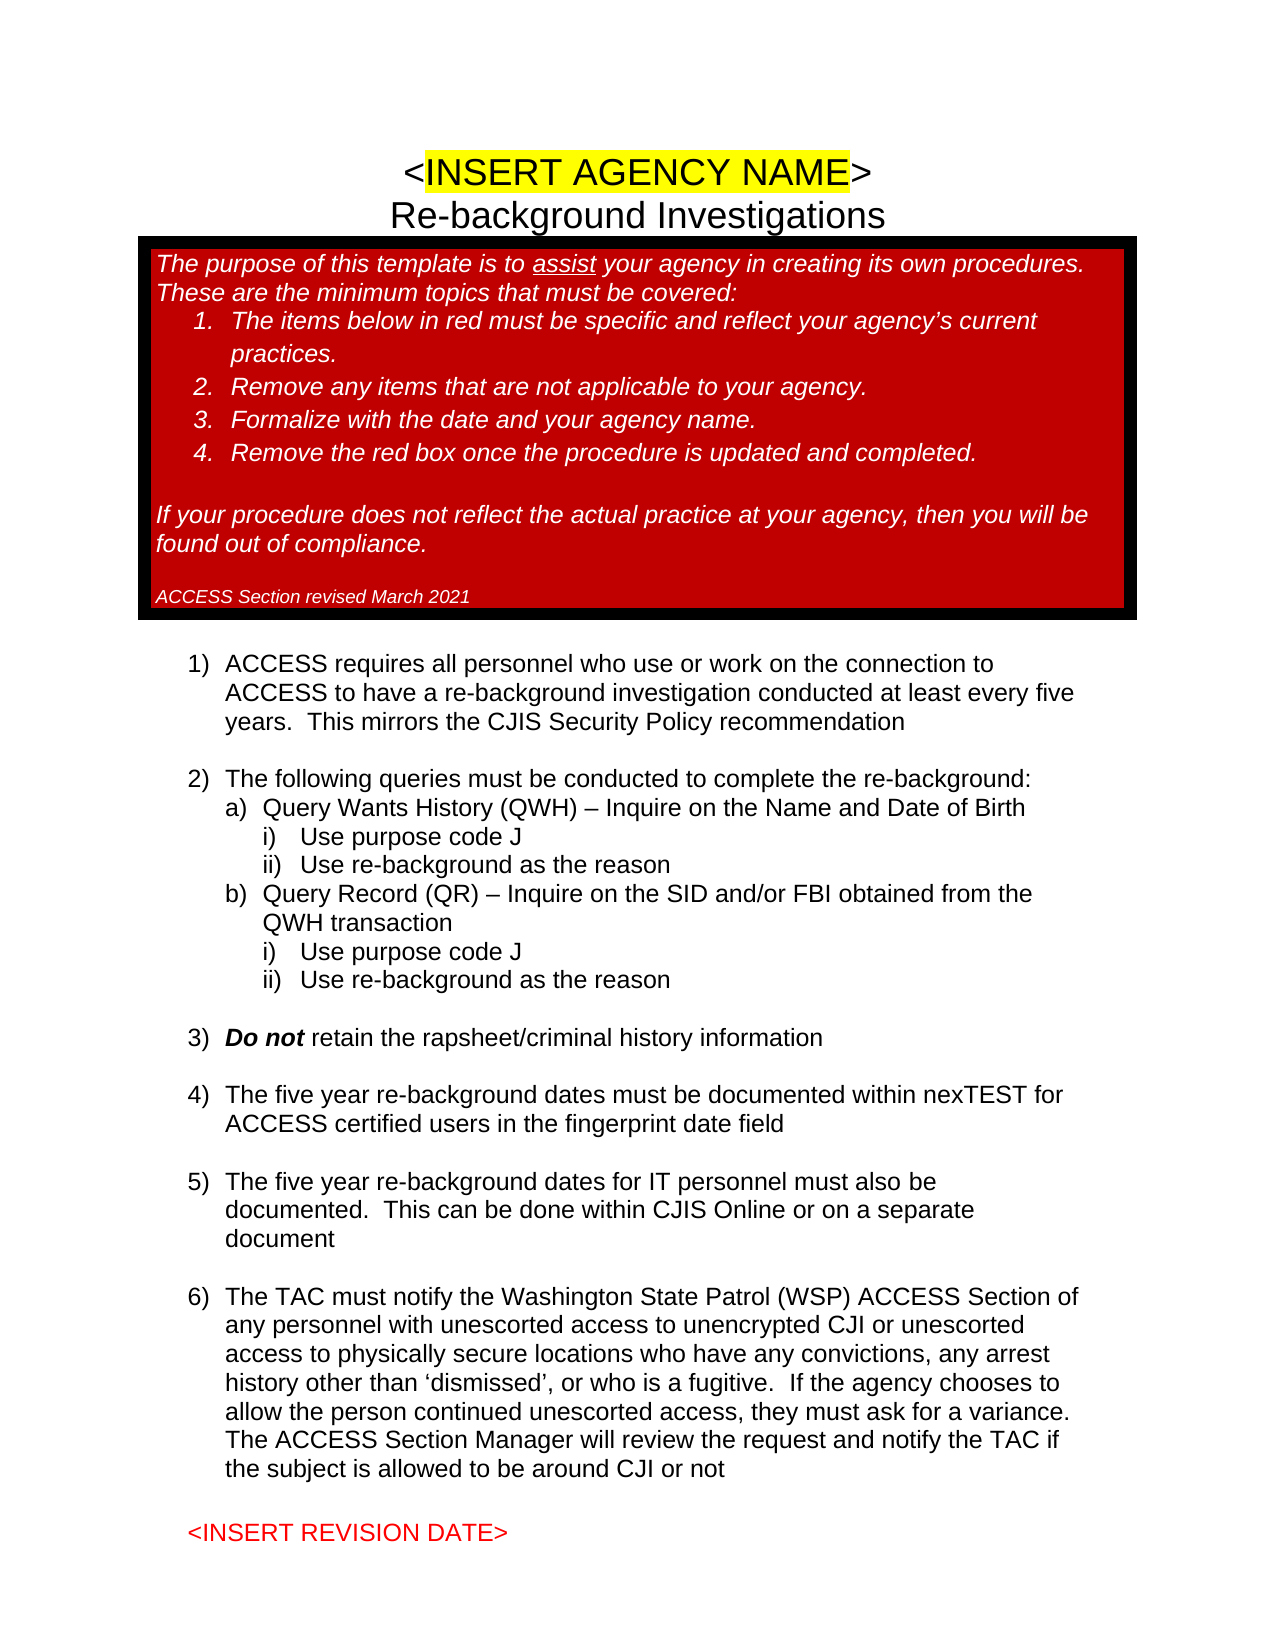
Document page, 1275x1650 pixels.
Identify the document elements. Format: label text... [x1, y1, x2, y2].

list Query Wants History (QWH) – Inquire on the Name and Date of Birth [225, 793, 1087, 822]
list The five year re-background dates must be documented within nexTEST for ACCESS certified users in the fingerprint date field [187, 1080, 1087, 1138]
table_header The purpose of this template is to assist your agency in creating its own procedures. These are the minimum topics that must be covered: The items below in red must be specific and reflect your agency’s current practices. Remove any items that are not applicable to your agency. Formalize with the date and your agency name. Remove the red box once the procedure is updated and completed. If your procedure does not reflect the actual practice at your agency, then you will be found out of compliance. ACCESS Section revised March 2021 [151, 249, 1124, 608]
text Re-background Investigations [187, 193, 1087, 236]
list The following queries must be conducted to complete the re-background: [187, 764, 1087, 793]
text <INSERT AGENCY NAME> [187, 150, 425, 193]
text <INSERT AGENCY NAME> [850, 150, 1087, 193]
list ACCESS requires all personnel who use or work on the connection to ACCESS to have a re-background investigation conducted at least every five years. This mirrors the CJIS Security Policy recommendation [187, 649, 1087, 735]
list Use purpose code J [262, 822, 1087, 850]
list Use purpose code J [262, 937, 1087, 965]
list Use re-background as the reason [262, 850, 1087, 879]
list Do not retain the rapsheet/criminal history information [187, 1023, 1087, 1052]
list Use re-background as the reason [262, 965, 1087, 994]
list Query Record (QR) – Inquire on the SID and/or FBI obtained from the QWH transaction [225, 879, 1087, 937]
list The TAC must notify the Washington State Patrol (WSP) ACCESS Section of any personnel with unescorted access to unencrypted CJI or unescorted access to physically secure locations who have any convictions, any arrest history other than ‘dismissed’, or who is a fugitive. If the agency chooses to allow the person continued unescorted access, they must ask for a variance. The ACCESS Section Manager will review the request and notify the TAC if the subject is allowed to be around CJI or not [187, 1282, 1087, 1483]
list The five year re-background dates for IT personnel must also be documented. This can be done within CJIS Online or on a separate document [187, 1167, 1087, 1253]
